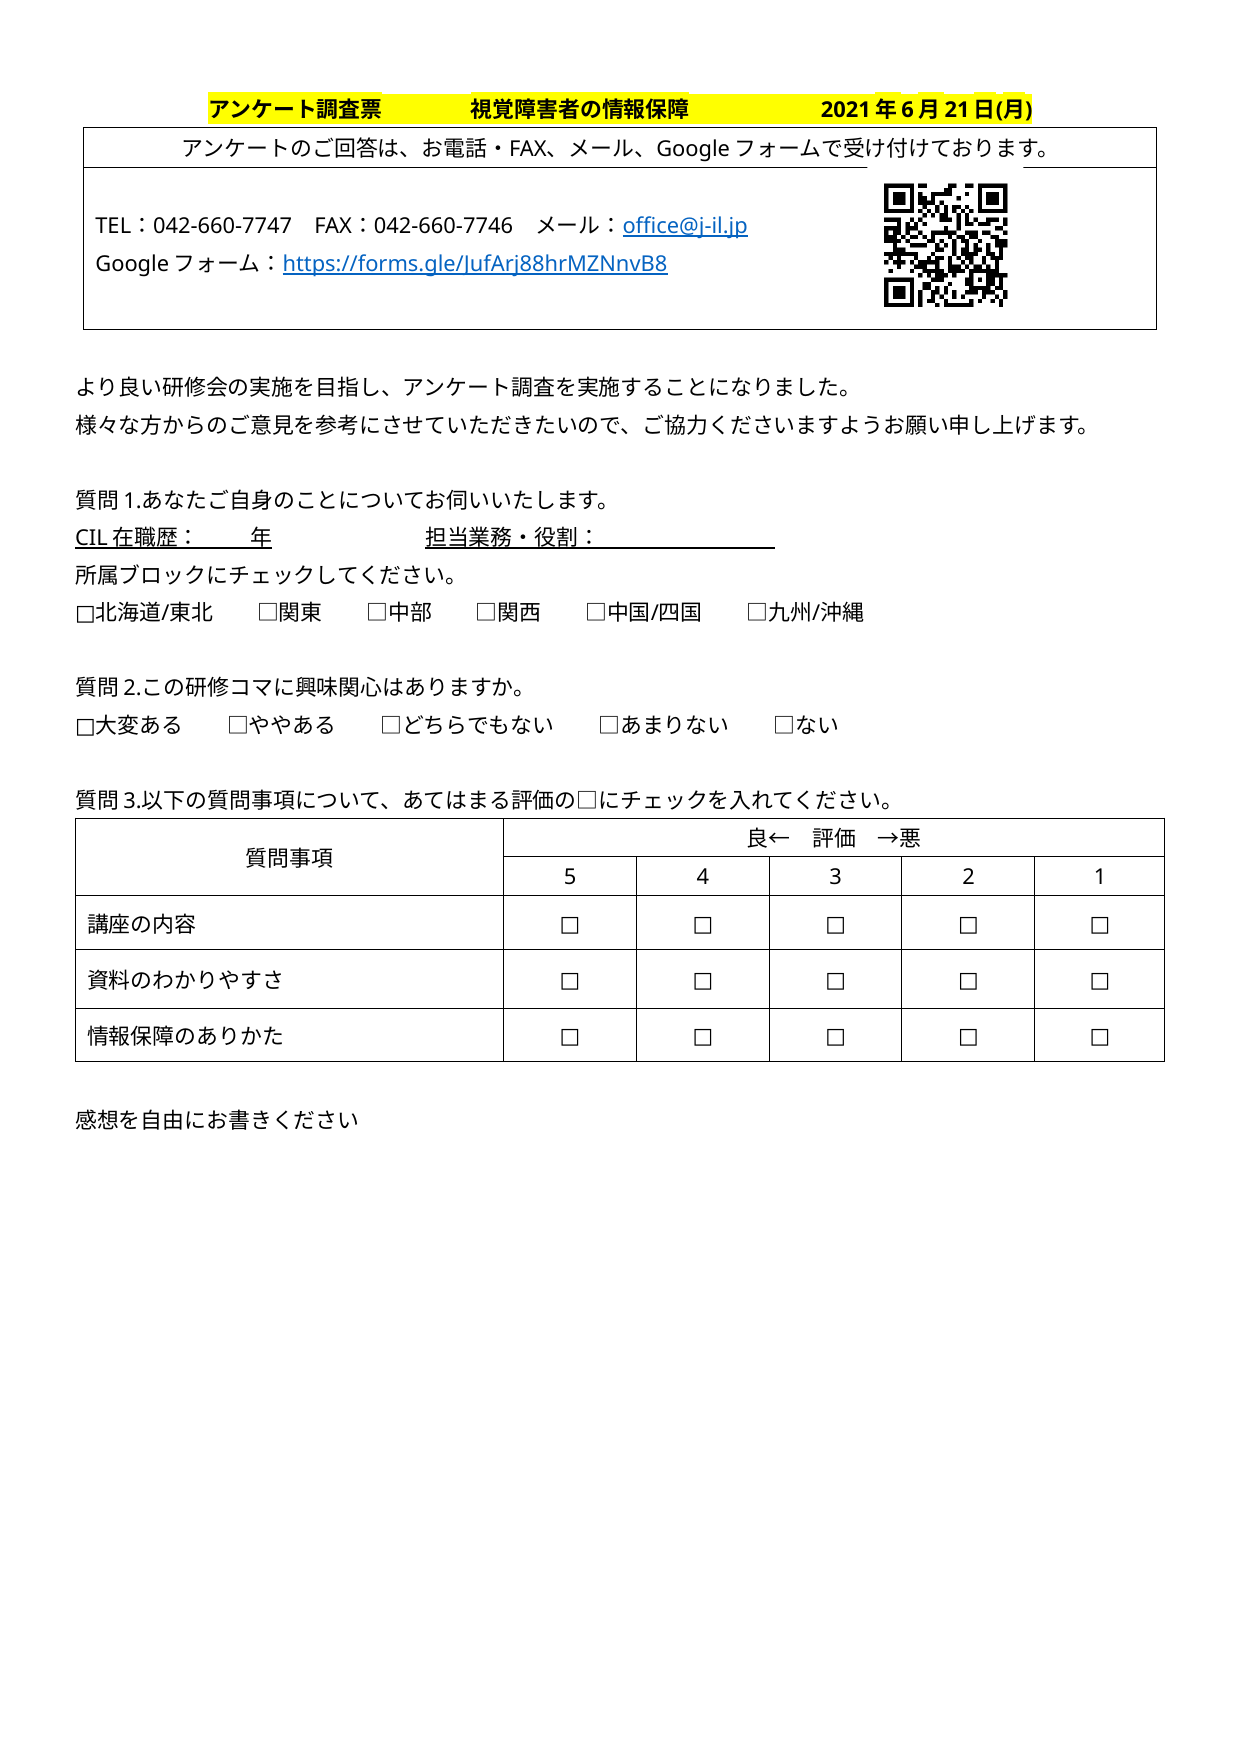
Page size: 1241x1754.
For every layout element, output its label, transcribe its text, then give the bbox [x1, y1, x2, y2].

text 大変ある ややある どちらでもない あまりない ない [75, 705, 1165, 742]
table_cell [637, 896, 769, 949]
table_cell 3 [770, 857, 901, 894]
table_header 質問事項 [76, 819, 503, 894]
table_cell 2 [902, 857, 1034, 894]
table_cell [1035, 1009, 1164, 1061]
table_cell [1035, 950, 1164, 1008]
table_cell [637, 950, 769, 1008]
text 感想を自由にお書きください [75, 1100, 1165, 1137]
text 質問2.この研修コマに興味関心はありますか。 [75, 667, 1165, 705]
table_header 良 評価 悪 [504, 819, 1164, 856]
text 質問3.以下の質問事項について、あてはまる評価のにチェックを入れてください。 [75, 780, 1165, 817]
table_cell [504, 950, 636, 1008]
table_cell [770, 896, 901, 949]
table_cell [504, 1009, 636, 1061]
table_cell 4 [637, 857, 769, 894]
text 北海道/東北 関東 中部 関西 中国/四国 九州/沖縄 [75, 592, 1165, 630]
table_header アンケートのご回答は、お電話・FAX、メール、Googleフォームで受け付けております。 [84, 128, 1156, 167]
table_cell 資料のわかりやすさ [76, 950, 503, 1008]
table_cell [770, 950, 901, 1008]
table_cell 情報保障のありかた [76, 1009, 503, 1061]
text アンケート調査票 視覚障害者の情報保障 2021年6月21日(月) [75, 89, 1165, 127]
table_cell [770, 1009, 901, 1061]
table_cell [902, 896, 1034, 949]
text 質問1.あなたご自身のことについてお伺いいたします。 [75, 480, 1165, 517]
table_cell [1035, 896, 1164, 949]
table_cell [902, 950, 1034, 1008]
table_cell [504, 896, 636, 949]
table_cell TEL：042-660-7747 FAX：042-660-7746 メール：office@j-il.jp Googleフォーム：https://forms.gle/JufArj88hrMZNnvB8 [84, 168, 1156, 329]
table_cell 5 [504, 857, 636, 894]
table_cell 1 [1035, 857, 1164, 894]
table_cell [637, 1009, 769, 1061]
text CIL在職歴： 年 担当業務・役割： [75, 517, 1165, 555]
text 様々な方からのご意見を参考にさせていただきたいので、ご協力くださいますようお願い申し上げます。 [75, 405, 1165, 442]
table_cell [902, 1009, 1034, 1061]
picture [867, 167, 1024, 324]
table_cell 講座の内容 [76, 896, 503, 949]
text 所属ブロックにチェックしてください。 [75, 555, 1165, 592]
text より良い研修会の実施を目指し、アンケート調査を実施することになりました。 [75, 367, 1165, 405]
